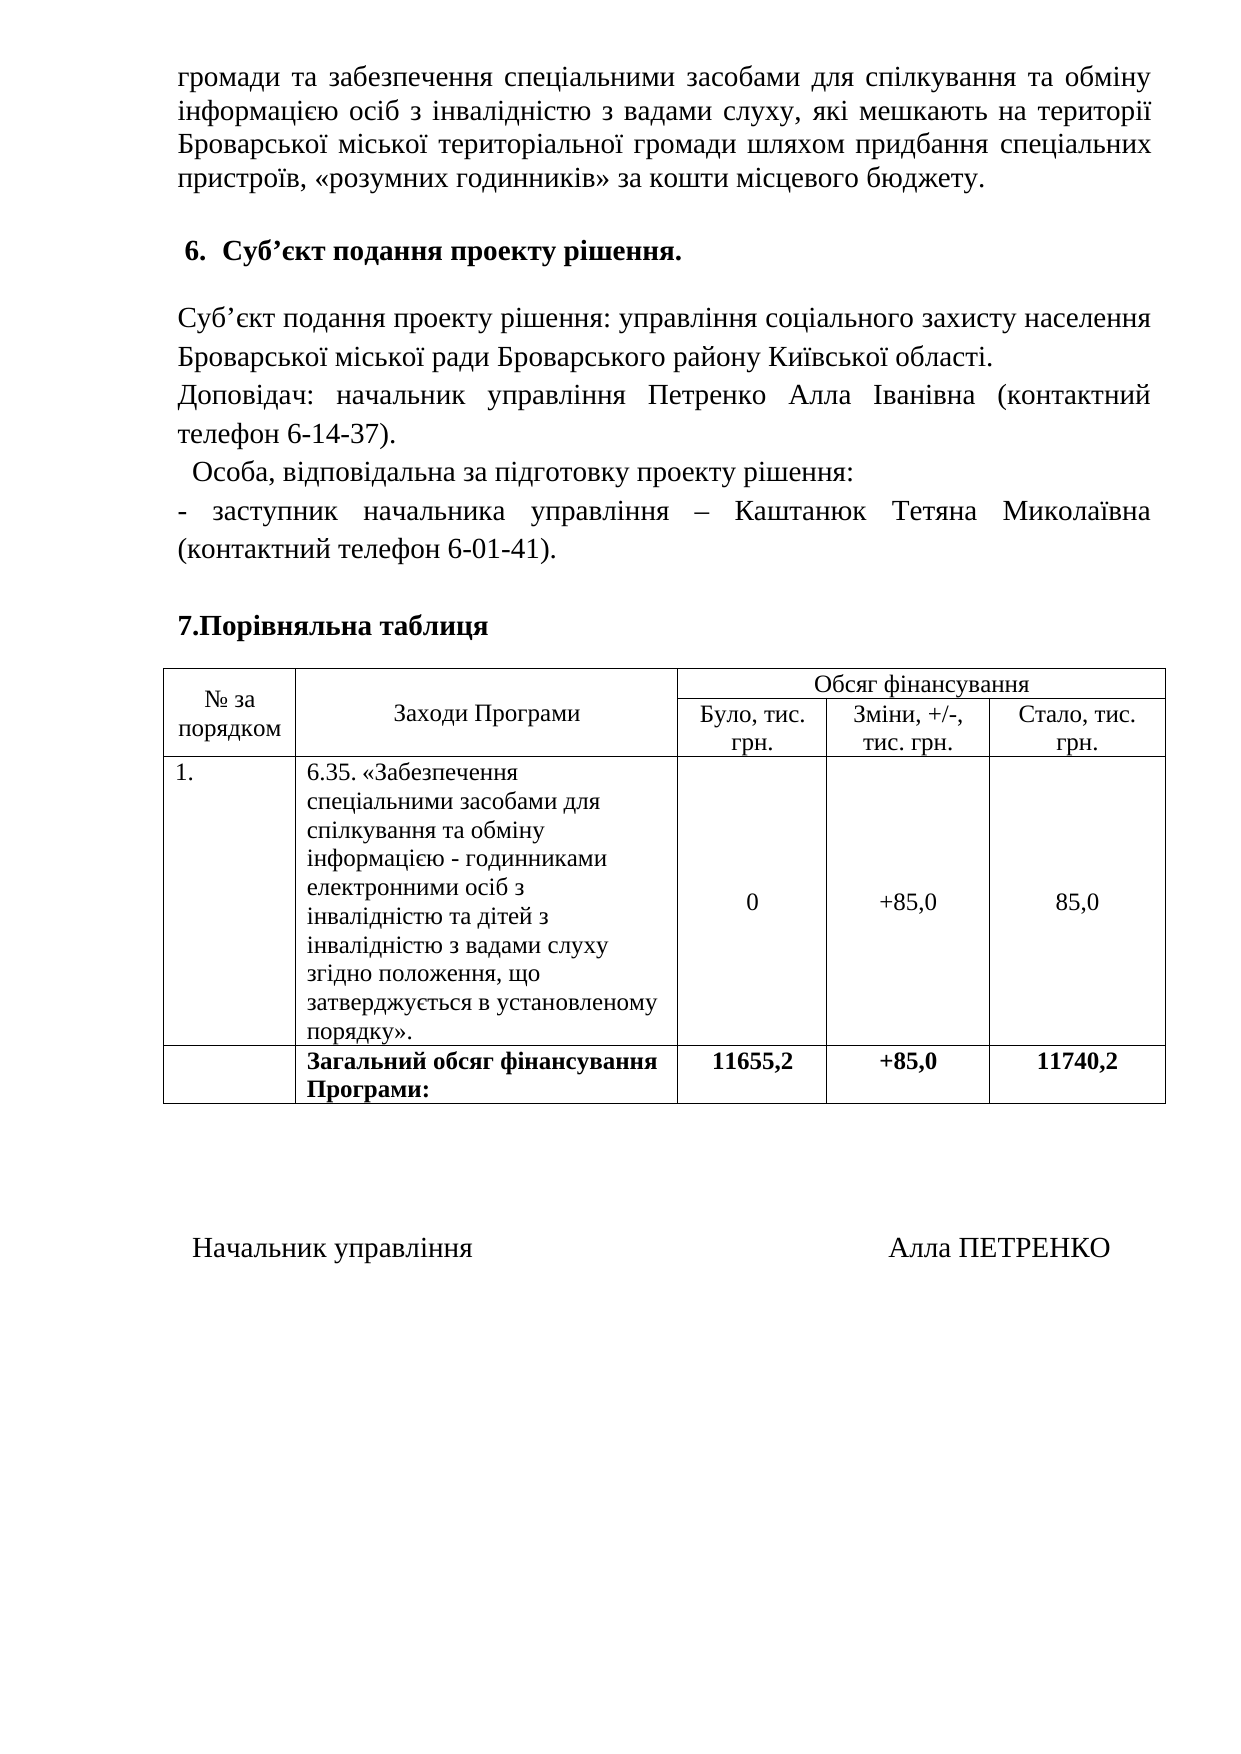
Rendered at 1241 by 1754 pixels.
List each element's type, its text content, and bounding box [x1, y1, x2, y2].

table_cell Зміни, +/-, тис. грн. [827, 699, 989, 756]
table_cell 1. [164, 757, 295, 1045]
table_cell Стало, тис. грн. [990, 699, 1165, 756]
table_header Обсяг фінансування [678, 669, 1165, 698]
table_cell 85,0 [990, 757, 1165, 1045]
table_cell 6.35. «Забезпечення спеціальними засобами для спілкування та обміну інформацією - годинниками електронними осіб з інвалідністю та дітей з інвалідністю з вадами слуху згідно положення, що затверджується в установленому порядку». [296, 757, 677, 1045]
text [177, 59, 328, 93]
table_header № за порядком [164, 669, 295, 756]
table_cell [164, 1046, 295, 1103]
table_cell +85,0 [827, 1046, 989, 1103]
table_cell +85,0 [827, 757, 989, 1045]
text Начальник управління Алла ПЕТРЕНКО [177, 1230, 1152, 1263]
text Суб’єкт подання проекту рішення: управління соціального захисту населення Броварської міської ради Броварського району Київської області. [177, 300, 1152, 372]
text 7.Порівняльна таблиця [177, 608, 1152, 642]
text Доповідач: начальник управління Петренко Алла Іванівна (контактний телефон 6-14-37). [177, 377, 1152, 449]
table_header Заходи Програми [296, 669, 677, 756]
table_cell 11740,2 [990, 1046, 1165, 1103]
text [177, 93, 1152, 193]
table_cell Було, тис. грн. [678, 699, 826, 756]
table_cell Загальний обсяг фінансування Програми: [296, 1046, 677, 1103]
text - заступник начальника управління – Каштанюк Тетяна Миколаївна (контактний телефон 6-01-41). [177, 493, 1152, 565]
list Суб’єкт подання проекту рішення. [184, 233, 1152, 267]
table_cell 0 [678, 757, 826, 1045]
text Особа, відповідальна за підготовку проекту рішення: [177, 454, 1152, 488]
table_cell 11655,2 [678, 1046, 826, 1103]
